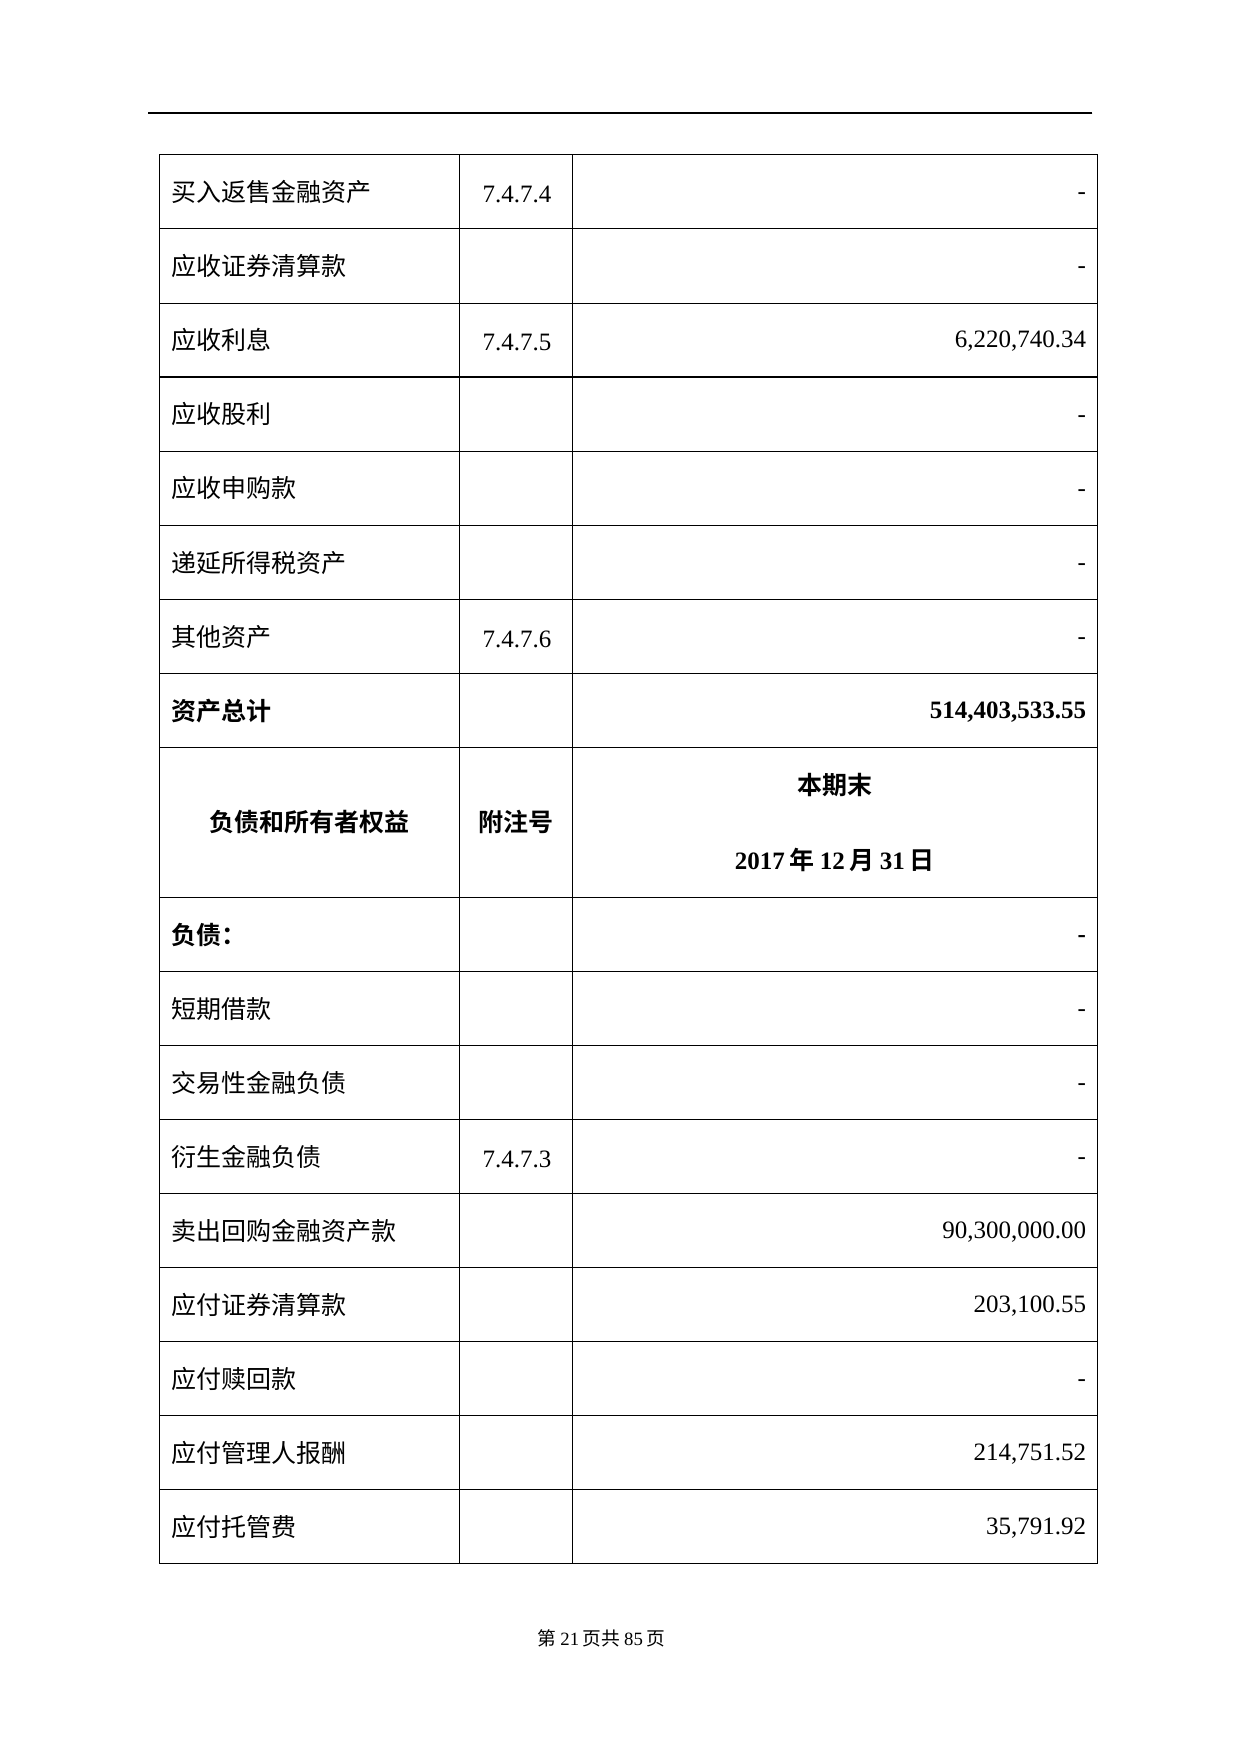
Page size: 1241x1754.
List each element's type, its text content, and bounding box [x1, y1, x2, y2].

table_cell 90,300,000.00 [573, 1194, 1097, 1267]
table_cell 交易性金融负债 [160, 1046, 459, 1119]
table_cell 应收证券清算款 [160, 229, 459, 302]
table_cell - [573, 155, 1097, 228]
table_cell 6,220,740.34 [573, 304, 1097, 376]
table_cell 应付证券清算款 [160, 1268, 459, 1341]
table_cell 7.4.7.5 [460, 304, 572, 376]
table_cell - [573, 526, 1097, 599]
table_cell [460, 229, 572, 302]
table_cell - [573, 1046, 1097, 1119]
table_cell 负债： [160, 898, 459, 971]
table_cell 应付托管费 [160, 1490, 459, 1563]
table_cell 应收申购款 [160, 452, 459, 524]
table_cell 短期借款 [160, 972, 459, 1045]
table_cell 应收利息 [160, 304, 459, 376]
table_cell 203,100.55 [573, 1268, 1097, 1341]
table_cell 附注号 [460, 748, 572, 897]
table_cell 买入返售金融资产 [160, 155, 459, 228]
table_cell [460, 1268, 572, 1341]
table_cell 本期末 2017年12月31日 [573, 748, 1097, 897]
table_cell 递延所得税资产 [160, 526, 459, 599]
table_cell [460, 526, 572, 599]
table_cell 35,791.92 [573, 1490, 1097, 1563]
table_cell [460, 898, 572, 971]
table_cell - [573, 452, 1097, 524]
table_cell [460, 1046, 572, 1119]
table_cell [460, 1416, 572, 1489]
table_cell [460, 674, 572, 747]
table_cell 214,751.52 [573, 1416, 1097, 1489]
table_cell - [573, 600, 1097, 673]
table_cell 卖出回购金融资产款 [160, 1194, 459, 1267]
table_cell 应付赎回款 [160, 1342, 459, 1415]
table_cell 负债和所有者权益 [160, 748, 459, 897]
table_cell 其他资产 [160, 600, 459, 673]
table_cell 资产总计 [160, 674, 459, 747]
table_cell - [573, 898, 1097, 971]
table_cell 514,403,533.55 [573, 674, 1097, 747]
table_cell [460, 972, 572, 1045]
table_cell [460, 1194, 572, 1267]
table_cell 7.4.7.6 [460, 600, 572, 673]
table_cell 应付管理人报酬 [160, 1416, 459, 1489]
table_cell 衍生金融负债 [160, 1120, 459, 1193]
table_cell 7.4.7.4 [460, 155, 572, 228]
table_cell [460, 1490, 572, 1563]
table_cell 7.4.7.3 [460, 1120, 572, 1193]
table_cell 应收股利 [160, 378, 459, 451]
table_cell [460, 378, 572, 451]
table_cell - [573, 972, 1097, 1045]
table_cell - [573, 378, 1097, 451]
table_cell [460, 1342, 572, 1415]
table_cell - [573, 1342, 1097, 1415]
table_cell - [573, 1120, 1097, 1193]
table_cell - [573, 229, 1097, 302]
table_cell [460, 452, 572, 524]
